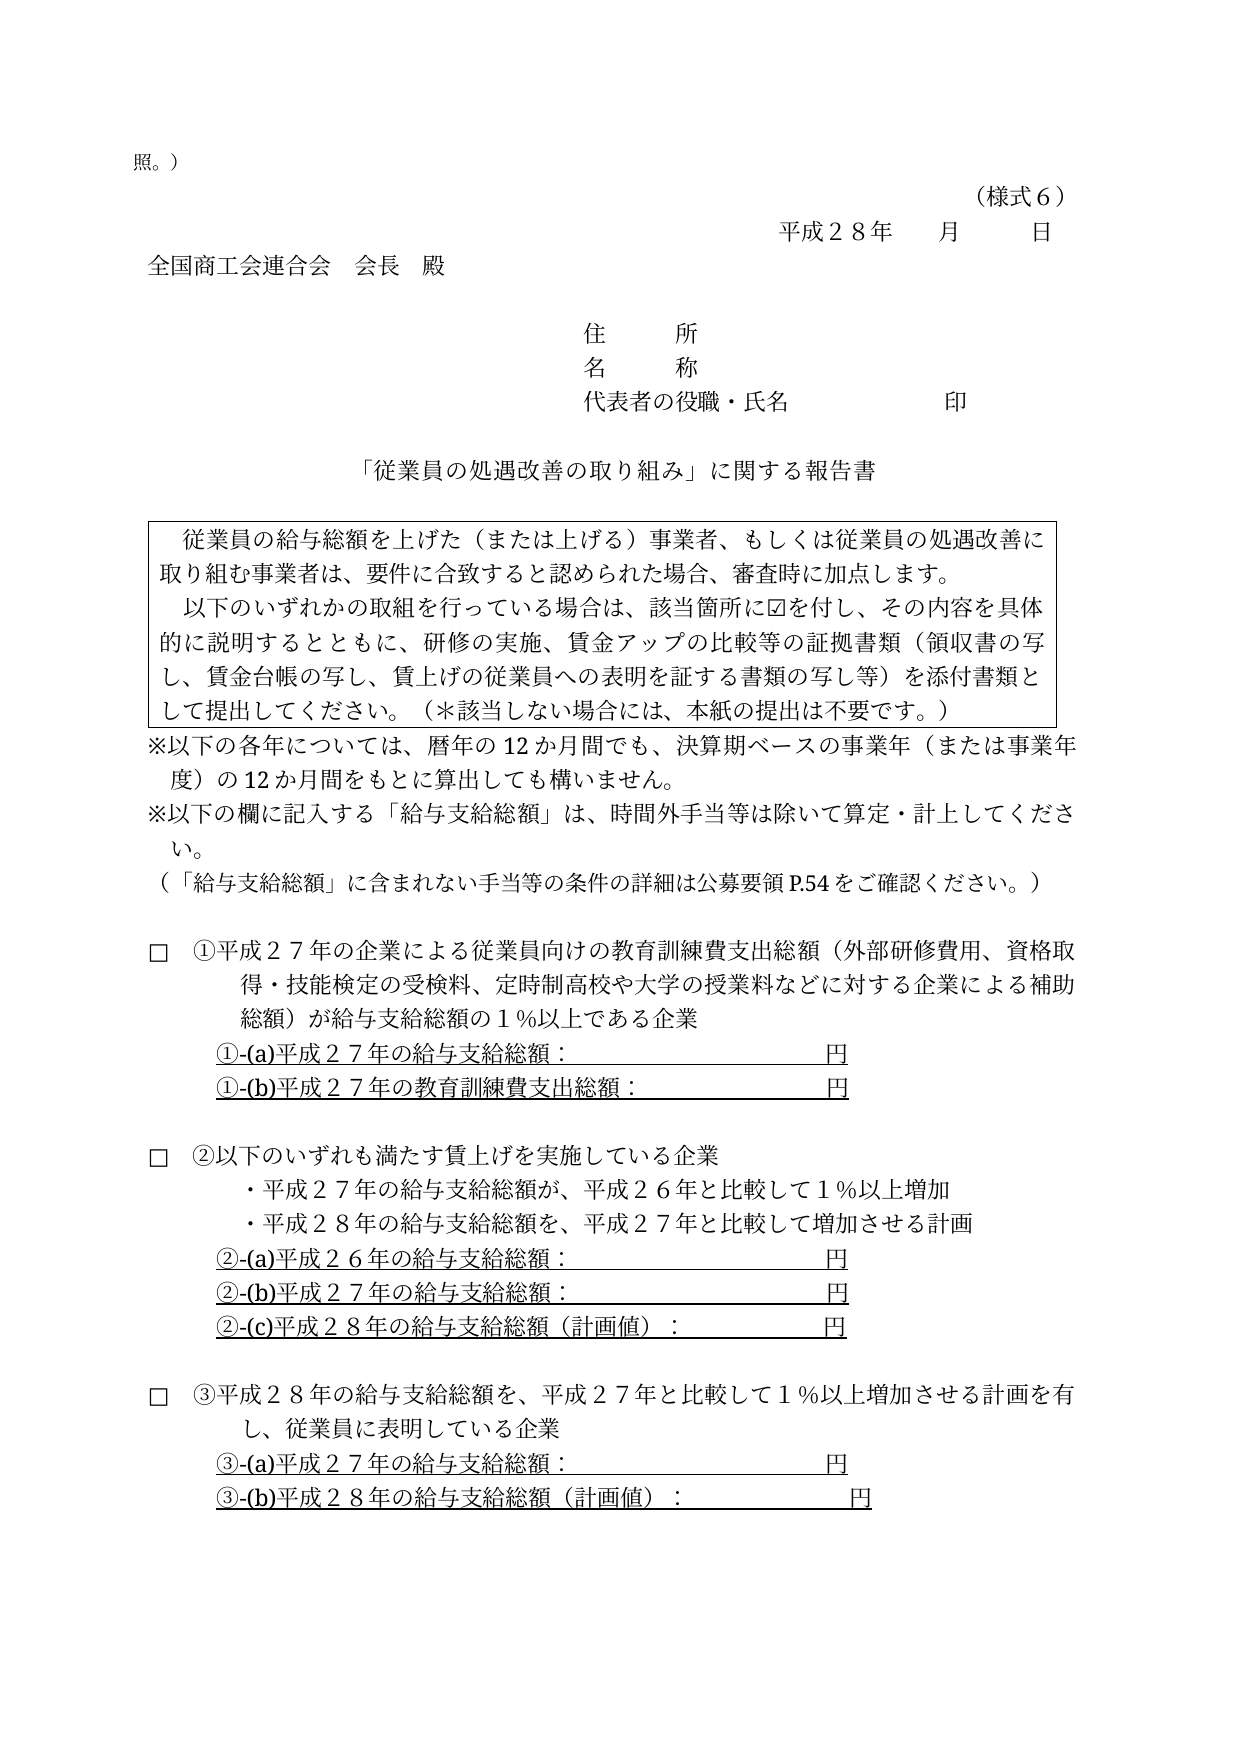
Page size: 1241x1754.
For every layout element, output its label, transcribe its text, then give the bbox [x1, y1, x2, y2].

text ※以下の各年については、暦年の12か月間でも、決算期ベースの事業年（または事業年度）の12か月間をもとに算出しても構いません。 [148, 728, 1078, 796]
text ②-(c)平成２８年の給与支給総額（計画値）： 円 [148, 1308, 1078, 1343]
text 「従業員の処遇改善の取り組み」に関する報告書 [148, 452, 1078, 486]
text 名 称 [148, 350, 953, 384]
text ②-(b)平成２７年の給与支給総額： 円 [148, 1274, 1078, 1308]
text 全国商工会連合会 会長 殿 [148, 247, 1078, 281]
text 住 所 [148, 316, 953, 350]
text □ ③平成２８年の給与支給総額を、平成２７年と比較して１％以上増加させる計画を有し、従業員に表明している企業 [148, 1377, 1078, 1445]
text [133, 145, 1078, 179]
text ③-(a)平成２７年の給与支給総額： 円 [148, 1445, 1078, 1479]
text ・平成２８年の給与支給総額を、平成２７年と比較して増加させる計画 [148, 1206, 1078, 1240]
text □ ②以下のいずれも満たす賃上げを実施している企業 [148, 1138, 1078, 1172]
text ①-(b)平成２７年の教育訓練費支出総額： 円 [148, 1069, 1078, 1103]
text ①-(a)平成２７年の給与支給総額： 円 [148, 1035, 1078, 1069]
table_header 従業員の給与総額を上げた（または上げる）事業者、もしくは従業員の処遇改善に取り組む事業者は、要件に合致すると認められた場合、審査時に加点します。 以下のいずれかの取組を行っている場合は、該当箇所に☑を付し、その内容を具体的に説明するとともに、研修の実施、賃金アップの比較等の証拠書類（領収書の写し、賃金台帳の写し、賃上げの従業員への表明を証する書類の写し等）を添付書類として提出してください。（＊該当しない場合には、本紙の提出は不要です。） [149, 522, 1056, 727]
text 代表者の役職・氏名 印 [148, 384, 1053, 418]
text 平成２８年 月 日 [148, 213, 1053, 247]
text □ ①平成２７年の企業による従業員向けの教育訓練費支出総額（外部研修費用、資格取得・技能検定の受検料、定時制高校や大学の授業料などに対する企業による補助総額）が給与支給総額の１％以上である企業 [148, 933, 1078, 1035]
text ・平成２７年の給与支給総額が、平成２６年と比較して１％以上増加 [148, 1172, 1078, 1206]
text ②-(a)平成２６年の給与支給総額： 円 [148, 1240, 1078, 1274]
text ※以下の欄に記入する「給与支給総額」は、時間外手当等は除いて算定・計上してください。 [148, 796, 1078, 864]
text （「給与支給総額」に含まれない手当等の条件の詳細は公募要領P.54をご確認ください。） [148, 864, 1078, 898]
text ③-(b)平成２８年の給与支給総額（計画値）： 円 [148, 1479, 1078, 1513]
text （様式６） [169, 179, 1078, 213]
